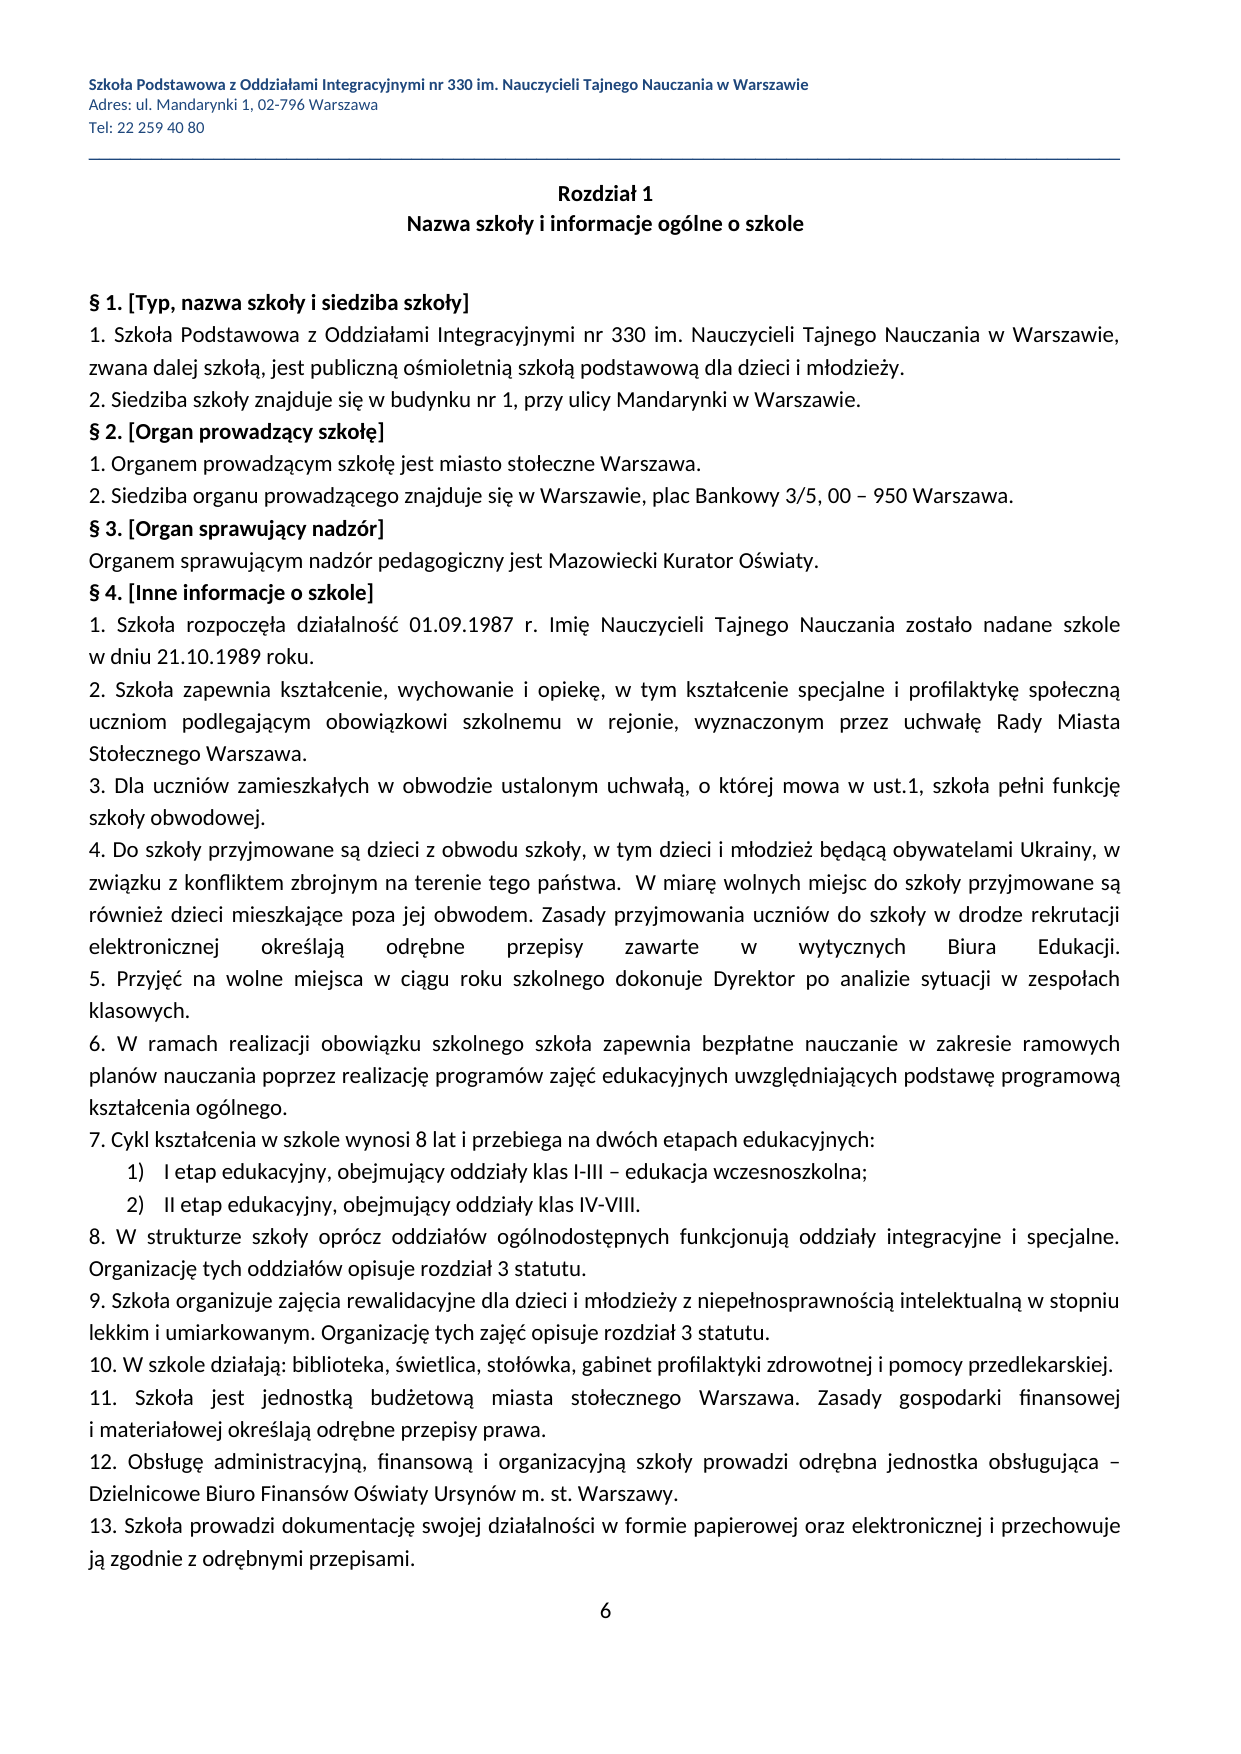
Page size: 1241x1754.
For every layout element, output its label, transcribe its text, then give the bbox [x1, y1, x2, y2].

text 4. Do szkoły przyjmowane są dzieci z obwodu szkoły, w tym dzieci i młodzież będącą obywatelami Ukrainy, w związku z konfliktem zbrojnym na terenie tego państwa. W miarę wolnych miejsc do szkoły przyjmowane są również dzieci mieszkające poza jej obwodem. Zasady przyjmowania uczniów do szkoły w drodze rekrutacji elektronicznej określają odrębne przepisy zawarte w wytycznych Biura Edukacji. 5. Przyjęć na wolne miejsca w ciągu roku szkolnego dokonuje Dyrektor po analizie sytuacji w zespołach klasowych. [88, 836, 1122, 1024]
text Rozdział 1 Nazwa szkoły i informacje ogólne o szkole [88, 179, 1122, 237]
list II etap edukacyjny, obejmujący oddziały klas IV-VIII. [126, 1190, 1122, 1218]
text 1. Organem prowadzącym szkołę jest miasto stołeczne Warszawa. [88, 449, 1122, 477]
subtitle § 4. [Inne informacje o szkole] [88, 578, 1122, 606]
list I etap edukacyjny, obejmujący oddziały klas I-III – edukacja wczesnoszkolna; [126, 1157, 1122, 1186]
text 7. Cykl kształcenia w szkole wynosi 8 lat i przebiega na dwóch etapach edukacyjnych: [88, 1125, 1122, 1153]
text 12. Obsługę administracyjną, finansową i organizacyjną szkoły prowadzi odrębna jednostka obsługująca – Dzielnicowe Biuro Finansów Oświaty Ursynów m. st. Warszawy. [88, 1447, 1122, 1507]
text 6. W ramach realizacji obowiązku szkolnego szkoła zapewnia bezpłatne nauczanie w zakresie ramowych planów nauczania poprzez realizację programów zajęć edukacyjnych uwzględniających podstawę programową kształcenia ogólnego. [88, 1029, 1122, 1121]
text Organem sprawującym nadzór pedagogiczny jest Mazowiecki Kurator Oświaty. [88, 546, 1122, 574]
text 8. W strukturze szkoły oprócz oddziałów ogólnodostępnych funkcjonują oddziały integracyjne i specjalne. Organizację tych oddziałów opisuje rozdział 3 statutu. [88, 1222, 1122, 1282]
text 1. Szkoła rozpoczęła działalność 01.09.1987 r. Imię Nauczycieli Tajnego Nauczania zostało nadane szkole w dniu 21.10.1989 roku. [88, 610, 1122, 671]
text 11. Szkoła jest jednostką budżetową miasta stołecznego Warszawa. Zasady gospodarki finansowej i materiałowej określają odrębne przepisy prawa. [88, 1383, 1122, 1443]
text 10. W szkole działają: biblioteka, świetlica, stołówka, gabinet profilaktyki zdrowotnej i pomocy przedlekarskiej. [88, 1351, 1122, 1379]
subtitle § 1. [Typ, nazwa szkoły i siedziba szkoły] [88, 288, 1122, 316]
text 3. Dla uczniów zamieszkałych w obwodzie ustalonym uchwałą, o której mowa w ust.1, szkoła pełni funkcję szkoły obwodowej. [88, 771, 1122, 831]
text 1. Szkoła Podstawowa z Oddziałami Integracyjnymi nr 330 im. Nauczycieli Tajnego Nauczania w Warszawie, zwana dalej szkołą, jest publiczną ośmioletnią szkołą podstawową dla dzieci i młodzieży. [88, 321, 1122, 381]
subtitle § 2. [Organ prowadzący szkołę] [88, 417, 1122, 445]
text 9. Szkoła organizuje zajęcia rewalidacyjne dla dzieci i młodzieży z niepełnosprawnością intelektualną w stopniu lekkim i umiarkowanym. Organizację tych zajęć opisuje rozdział 3 statutu. [88, 1286, 1122, 1346]
text 2. Siedziba organu prowadzącego znajduje się w Warszawie, plac Bankowy 3/5, 00 – 950 Warszawa. [88, 482, 1122, 509]
text 13. Szkoła prowadzi dokumentację swojej działalności w formie papierowej oraz elektronicznej i przechowuje ją zgodnie z odrębnymi przepisami. [88, 1512, 1122, 1572]
text 2. Szkoła zapewnia kształcenie, wychowanie i opiekę, w tym kształcenie specjalne i profilaktykę społeczną uczniom podlegającym obowiązkowi szkolnemu w rejonie, wyznaczonym przez uchwałę Rady Miasta Stołecznego Warszawa. [88, 675, 1122, 767]
text § 3. [Organ sprawujący nadzór] [88, 514, 1122, 542]
text 2. Siedziba szkoły znajduje się w budynku nr 1, przy ulicy Mandarynki w Warszawie. [88, 385, 1122, 413]
